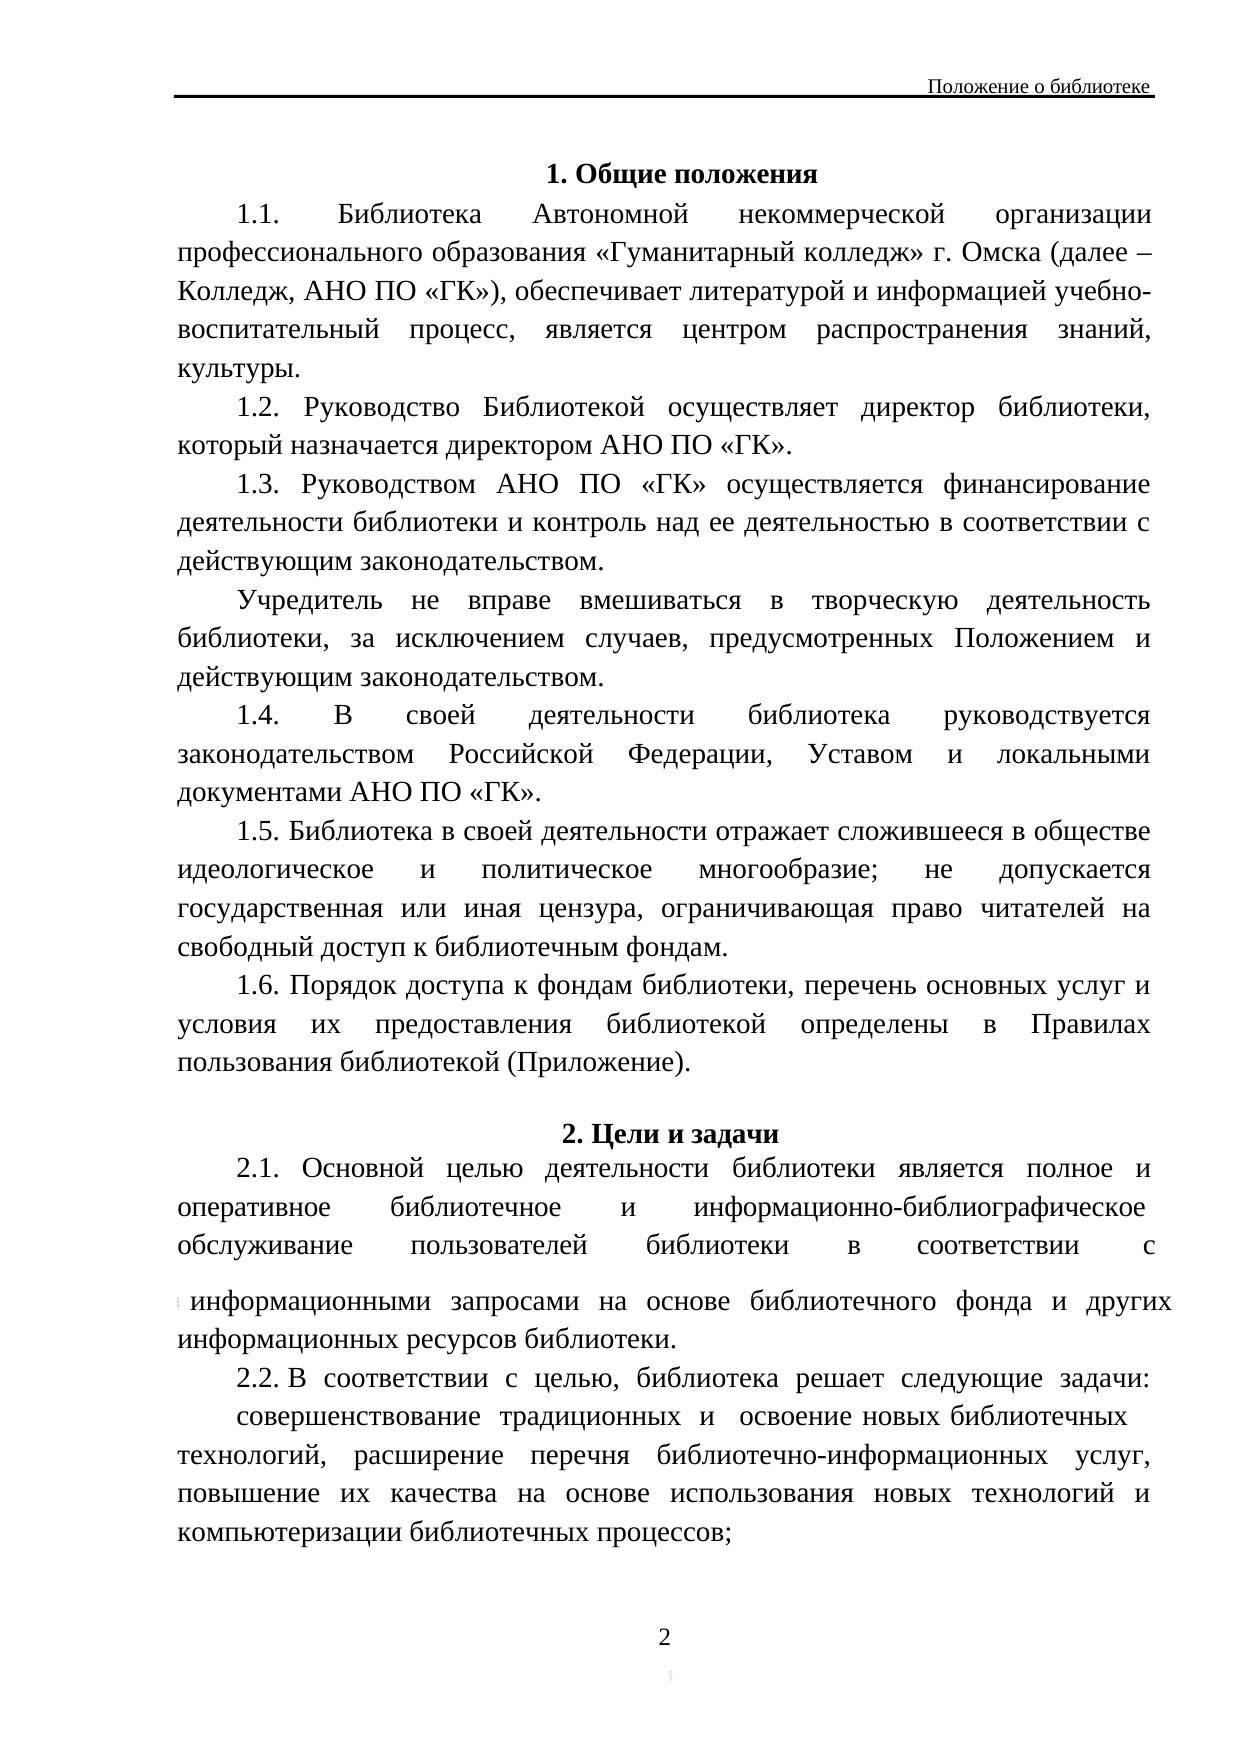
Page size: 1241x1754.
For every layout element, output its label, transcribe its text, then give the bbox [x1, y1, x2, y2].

text технологий, расширение перечня библиотечно-информационных услуг, повышение их качества на основе использования новых технологий и компьютеризации библиотечных процессов; [177, 1437, 1152, 1547]
list Руководство Библиотекой осуществляет директор библиотеки, который назначается директором АНО ПО «ГК». [177, 389, 1151, 461]
text Учредитель не вправе вмешиваться в творческую деятельность библиотеки, за исключением случаев, предусмотренных Положением и действующим законодательством. [177, 582, 1151, 692]
subtitle Цели и задачи [562, 1117, 1181, 1150]
subtitle Общие положения [546, 157, 1181, 190]
list Руководством АНО ПО «ГК» осуществляется финансирование деятельности библиотеки и контроль над ее деятельностью в соответствии с действующим законодательством. [177, 466, 1151, 577]
list Библиотека в своей деятельности отражает сложившееся в обществе идеологическое и политическое многообразие; не допускается государственная или иная цензура, ограничивающая право читателей на свободный доступ к библиотечным фондам. [177, 813, 1152, 962]
list Основной целью деятельности библиотеки является полное и оперативное библиотечное и информационно-библиографическое обслуживание пользователей библиотеки в соответствии с информационными запросами на основе библиотечного фонда и других информационных ресурсов библиотеки. [177, 1150, 1172, 1355]
list В соответствии с целью, библиотека решает следующие задачи: совершенствование традиционных и освоение новых библиотечных [236, 1360, 1151, 1432]
picture [668, 1671, 673, 1681]
list В своей деятельности библиотека руководствуется законодательством Российской Федерации, Уставом и локальными документами АНО ПО «ГК». [177, 697, 1151, 808]
list Библиотека Автономной некоммерческой организации профессионального образования «Гуманитарный колледж» г. Омска (далее – Колледж, АНО ПО «ГК»), обеспечивает литературой и информацией учебно- воспитательный процесс, является центром распространения знаний, культуры. [177, 196, 1152, 384]
list Порядок доступа к фондам библиотеки, перечень основных услуг и условия их предоставления библиотекой определены в Правилах пользования библиотекой (Приложение). [177, 967, 1151, 1078]
